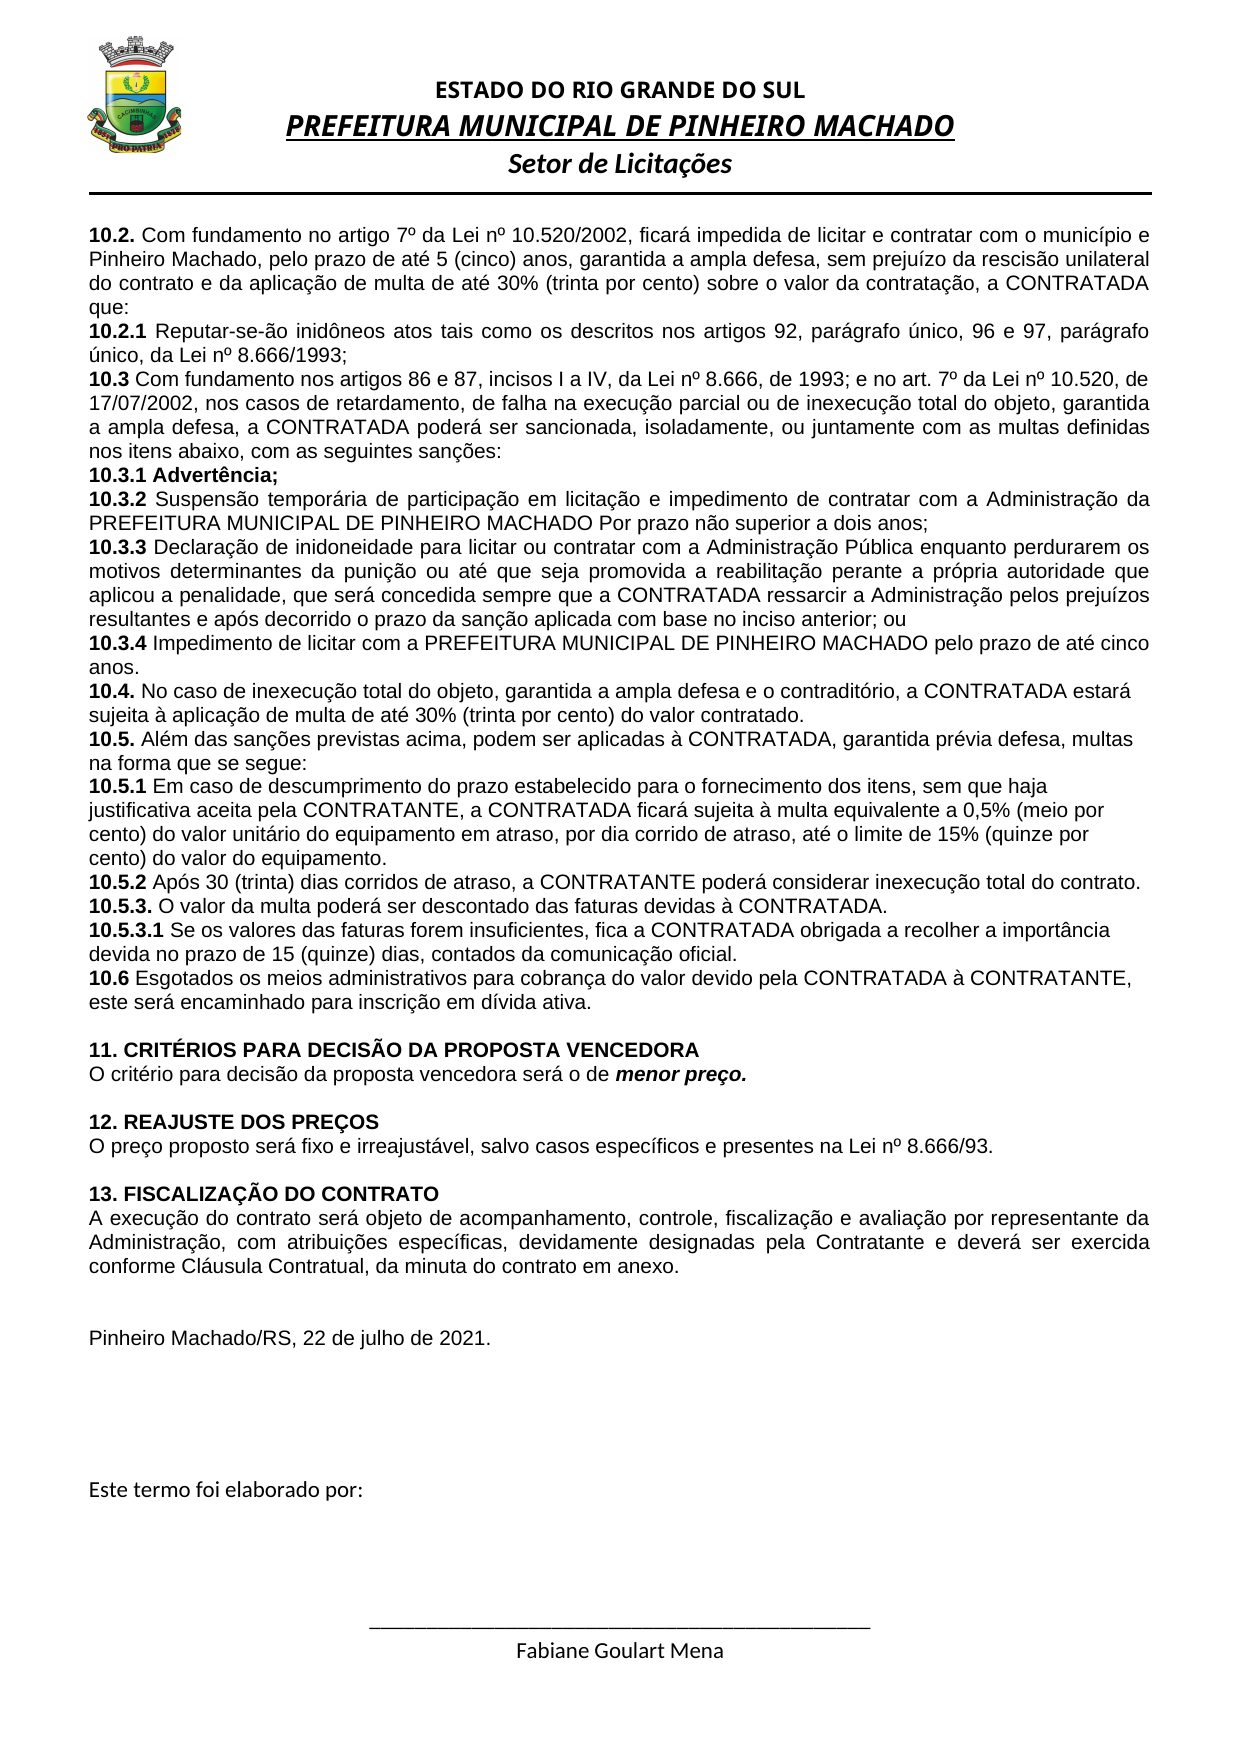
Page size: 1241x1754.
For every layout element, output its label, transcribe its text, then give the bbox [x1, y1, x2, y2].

text 10.3.3 Declaração de inidoneidade para licitar ou contratar com a Administração Pública enquanto perdurarem os motivos determinantes da punição ou até que seja promovida a reabilitação perante a própria autoridade que aplicou a penalidade, que será concedida sempre que a CONTRATADA ressarcir a Administração pelos prejuízos resultantes e após decorrido o prazo da sanção aplicada com base no inciso anterior; ou [89, 535, 1152, 631]
text O preço proposto será fixo e irreajustável, salvo casos específicos e presentes na Lei nº 8.666/93. [89, 1134, 1152, 1158]
text Este termo foi elaborado por: [89, 1475, 1152, 1503]
text O critério para decisão da proposta vencedora será o de menor preço. [89, 1062, 1152, 1086]
text 10.5.1 Em caso de descumprimento do prazo estabelecido para o fornecimento dos itens, sem que haja justificativa aceita pela CONTRATANTE, a CONTRATADA ficará sujeita à multa equivalente a 0,5% (meio por cento) do valor unitário do equipamento em atraso, por dia corrido de atraso, até o limite de 15% (quinze por cento) do valor do equipamento. [89, 774, 1152, 870]
text Fabiane Goulart Mena [89, 1636, 1152, 1664]
text 12. REAJUSTE DOS PREÇOS [89, 1110, 1152, 1134]
text 10.3.1 Advertência; [89, 463, 1152, 487]
text A execução do contrato será objeto de acompanhamento, controle, fiscalização e avaliação por representante da Administração, com atribuições específicas, devidamente designadas pela Contratante e deverá ser exercida conforme Cláusula Contratual, da minuta do contrato em anexo. [89, 1206, 1152, 1277]
text 10.3.2 Suspensão temporária de participação em licitação e impedimento de contratar com a Administração da PREFEITURA MUNICIPAL DE PINHEIRO MACHADO Por prazo não superior a dois anos; [89, 487, 1152, 535]
picture [87, 36, 182, 152]
text 10.3 Com fundamento nos artigos 86 e 87, incisos I a IV, da Lei nº 8.666, de 1993; e no art. 7º da Lei nº 10.520, de 17/07/2002, nos casos de retardamento, de falha na execução parcial ou de inexecução total do objeto, garantida a ampla defesa, a CONTRATADA poderá ser sancionada, isoladamente, ou juntamente com as multas definidas nos itens abaixo, com as seguintes sanções: [89, 367, 1152, 463]
text 10.5.3. O valor da multa poderá ser descontado das faturas devidas à CONTRATADA. [89, 894, 1152, 918]
text 10.5.2 Após 30 (trinta) dias corridos de atraso, a CONTRATANTE poderá considerar inexecução total do contrato. [89, 870, 1152, 894]
text 13. FISCALIZAÇÃO DO CONTRATO [89, 1182, 1152, 1206]
text 11. CRITÉRIOS PARA DECISÃO DA PROPOSTA VENCEDORA [89, 1038, 1152, 1062]
text 10.4. No caso de inexecução total do objeto, garantida a ampla defesa e o contraditório, a CONTRATADA estará sujeita à aplicação de multa de até 30% (trinta por cento) do valor contratado. [89, 678, 1152, 726]
text 10.3.4 Impedimento de licitar com a PREFEITURA MUNICIPAL DE PINHEIRO MACHADO pelo prazo de até cinco anos. [89, 631, 1152, 678]
text 10.5. Além das sanções previstas acima, podem ser aplicadas à CONTRATADA, garantida prévia defesa, multas na forma que se segue: [89, 726, 1152, 774]
text 10.2. Com fundamento no artigo 7º da Lei nº 10.520/2002, ficará impedida de licitar e contratar com o município e Pinheiro Machado, pelo prazo de até 5 (cinco) anos, garantida a ampla defesa, sem prejuízo da rescisão unilateral do contrato e da aplicação de multa de até 30% (trinta por cento) sobre o valor da contratação, a CONTRATADA que: [89, 223, 1152, 319]
text Pinheiro Machado/RS, 22 de julho de 2021. [89, 1325, 1152, 1349]
text 10.5.3.1 Se os valores das faturas forem insuficientes, fica a CONTRATADA obrigada a recolher a importância devida no prazo de 15 (quinze) dias, contados da comunicação oficial. [89, 918, 1152, 966]
text ____________________________________________ [89, 1604, 1152, 1632]
text 10.6 Esgotados os meios administrativos para cobrança do valor devido pela CONTRATADA à CONTRATANTE, este será encaminhado para inscrição em dívida ativa. [89, 966, 1152, 1014]
text 10.2.1 Reputar-se-ão inidôneos atos tais como os descritos nos artigos 92, parágrafo único, 96 e 97, parágrafo único, da Lei nº 8.666/1993; [89, 319, 1152, 367]
